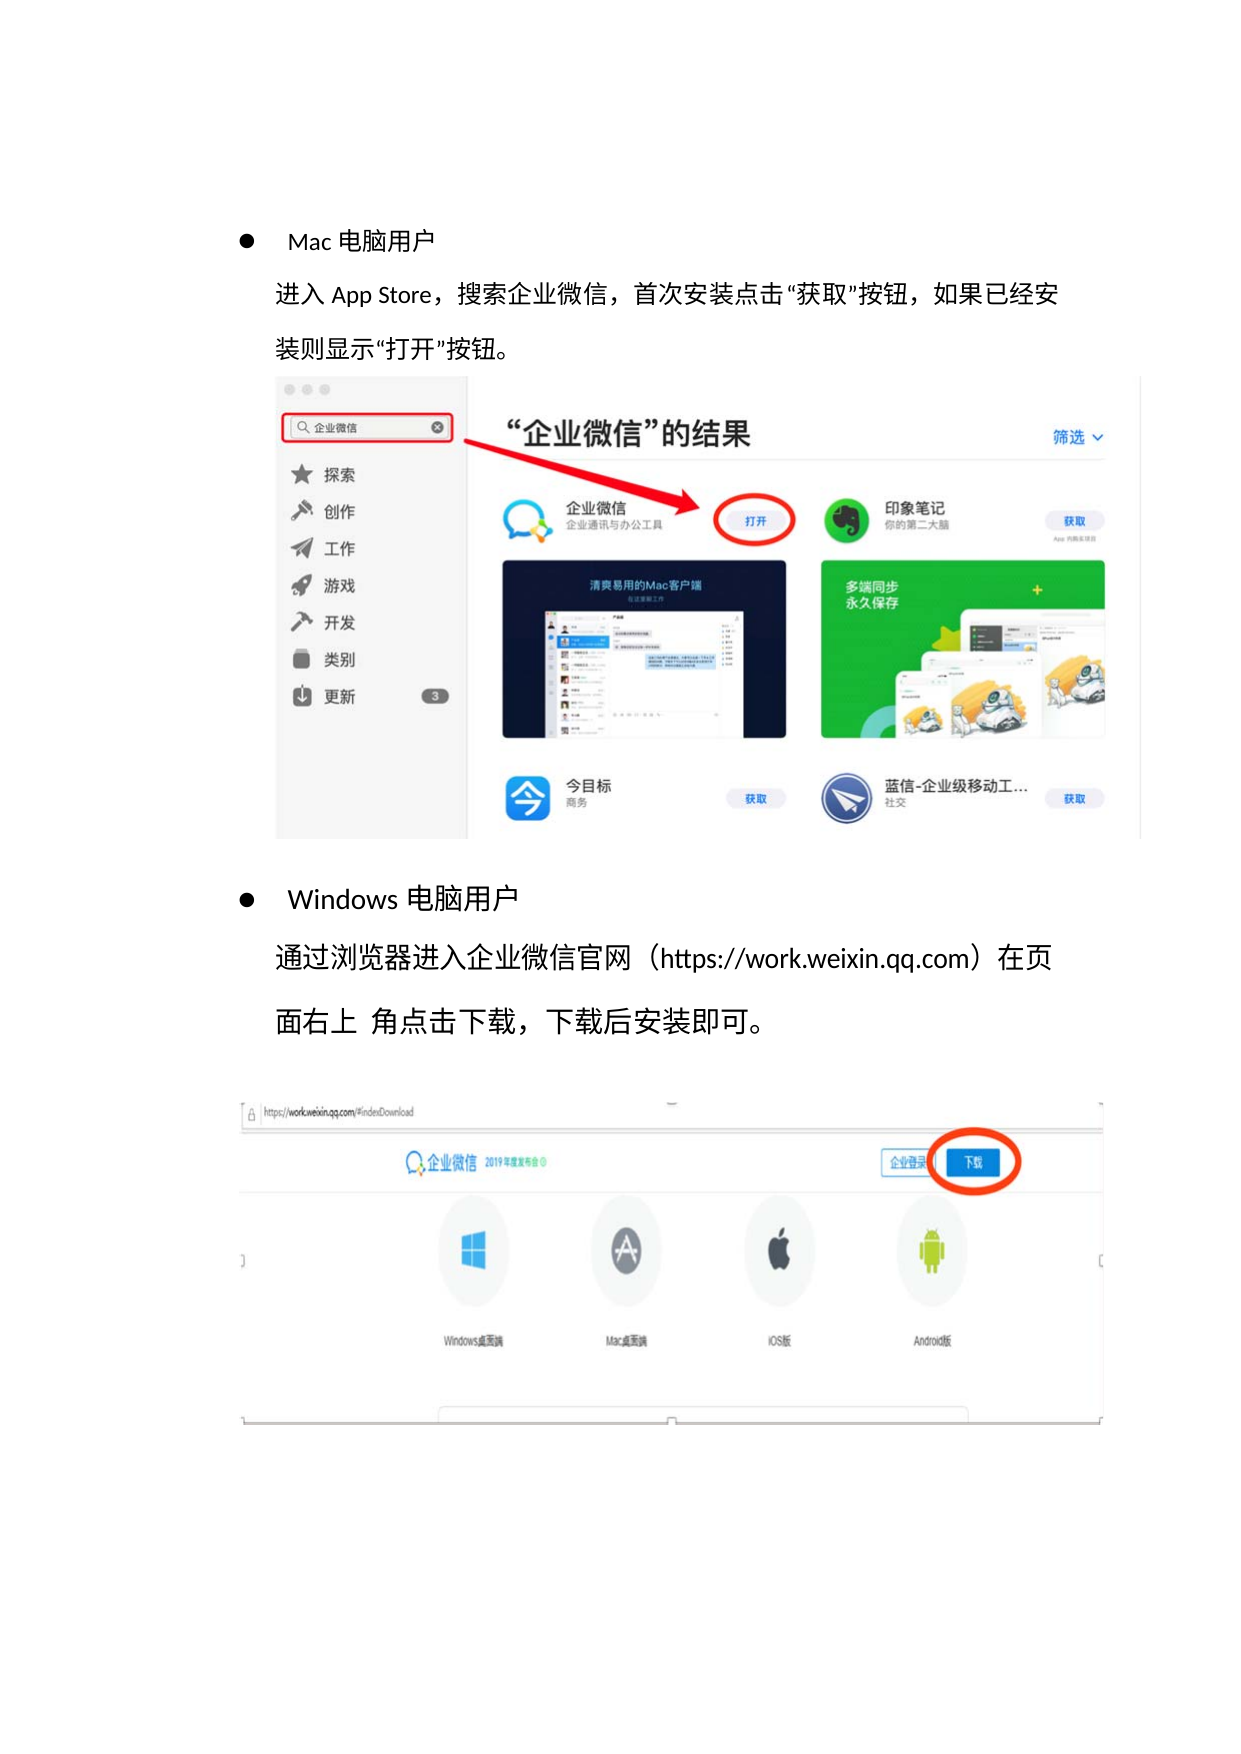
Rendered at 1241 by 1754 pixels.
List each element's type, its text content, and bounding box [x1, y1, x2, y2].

picture [239, 1102, 1104, 1425]
text 进入 App Store，搜索企业微信，首次安装点击“获取”按钮，如果已经安装则显示“打开”按钮。 [275, 275, 1060, 366]
text 通过浏览器进入企业微信官网（https://work.weixin.qq.com）在页面右上 角点击下载，下载后安装即可。 [275, 934, 1053, 1040]
list Mac 电脑用户 [237, 222, 1167, 258]
picture [274, 376, 1142, 839]
